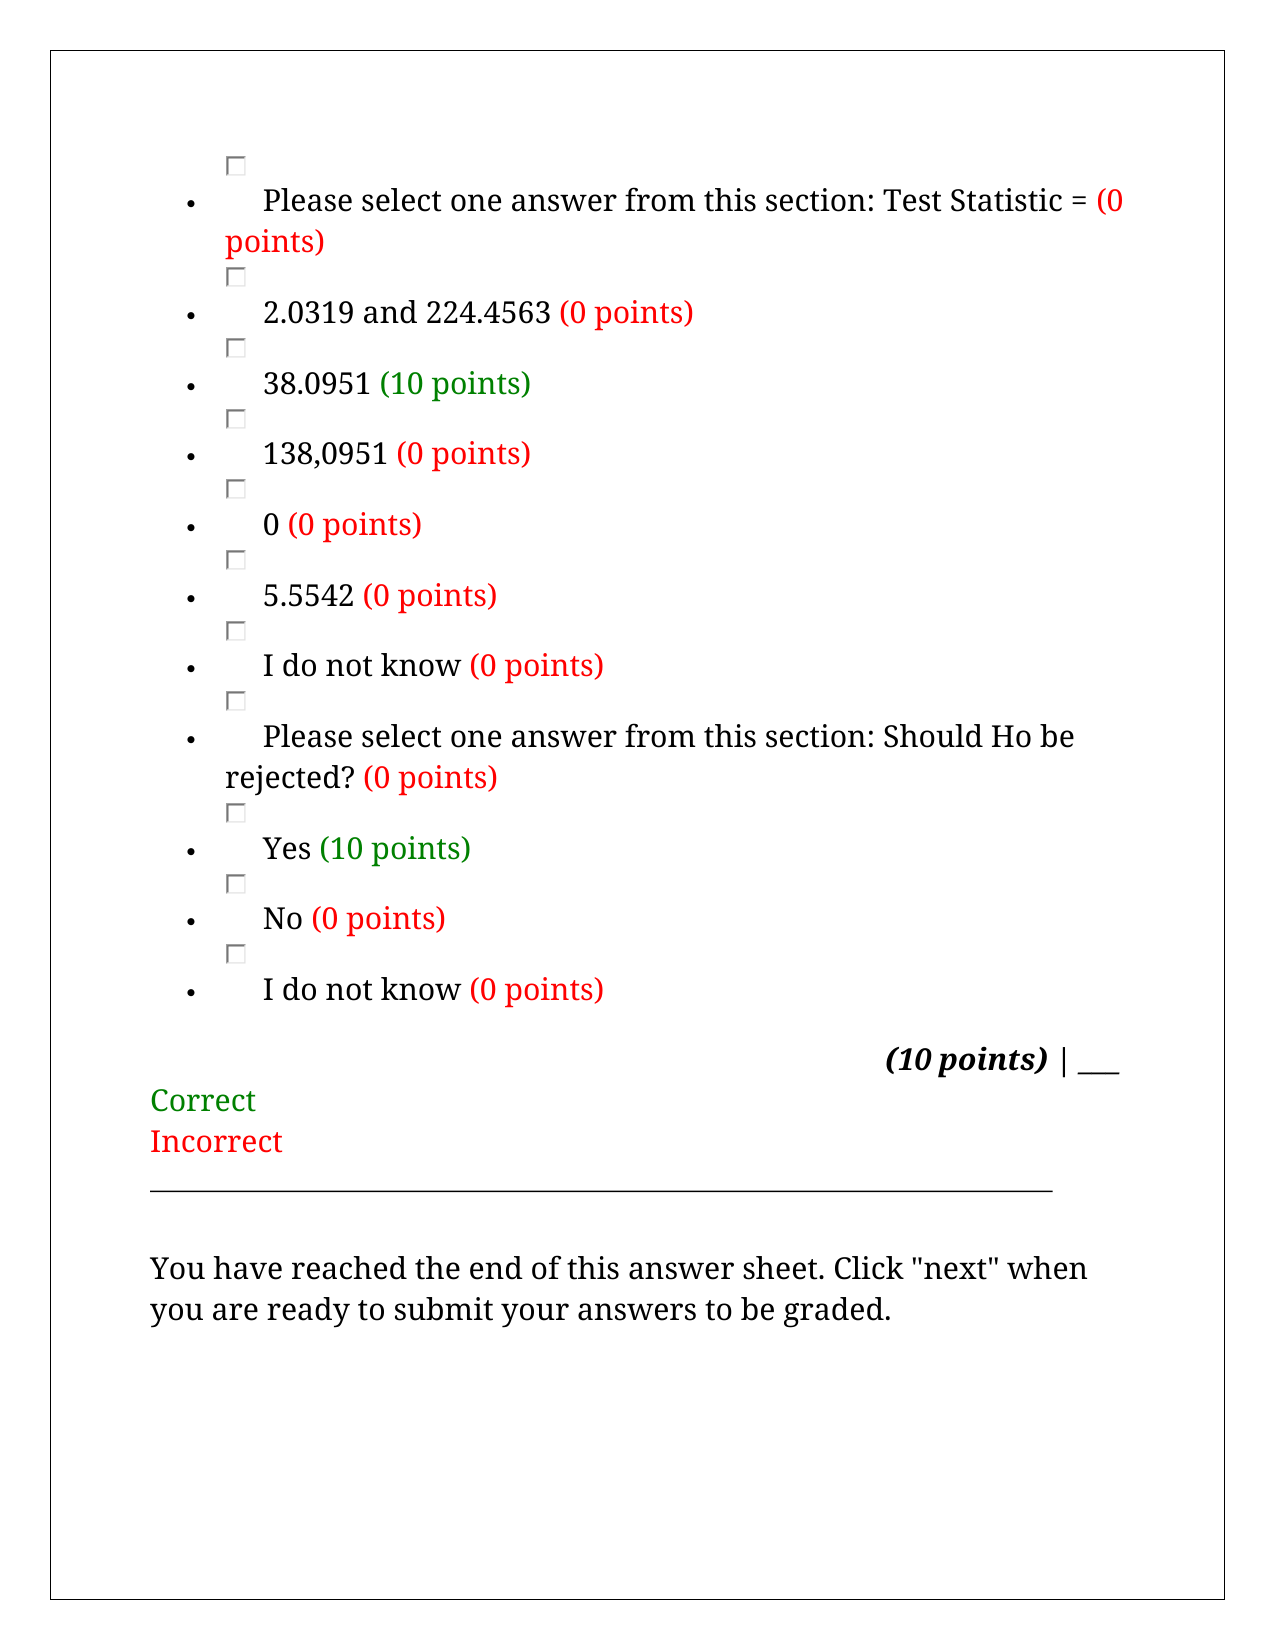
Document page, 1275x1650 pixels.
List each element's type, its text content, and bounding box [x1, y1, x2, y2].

list Yes (10 points) [187, 797, 1125, 868]
text Incorrect [150, 1121, 1125, 1162]
text Correct [150, 1079, 1125, 1121]
text You have reached the end of this answer sheet. Click "next" when you are ready to submit your answers to be graded. [150, 1247, 1125, 1329]
list 5.5542 (0 points) [187, 544, 1125, 615]
list 0 (0 points) [187, 474, 1125, 544]
list Please select one answer from this section: Test Statistic = (0 points) [187, 150, 1125, 262]
text (10 points) | ___ [150, 1038, 1125, 1079]
list 2.0319 and 224.4563 (0 points) [187, 262, 1125, 332]
list No (0 points) [187, 868, 1125, 938]
list 138,0951 (0 points) [187, 403, 1125, 474]
list Please select one answer from this section: Should Ho be rejected? (0 points) [187, 686, 1125, 797]
list I do not know (0 points) [187, 938, 1125, 1009]
list 38.0951 (10 points) [187, 332, 1125, 403]
list I do not know (0 points) [187, 615, 1125, 686]
